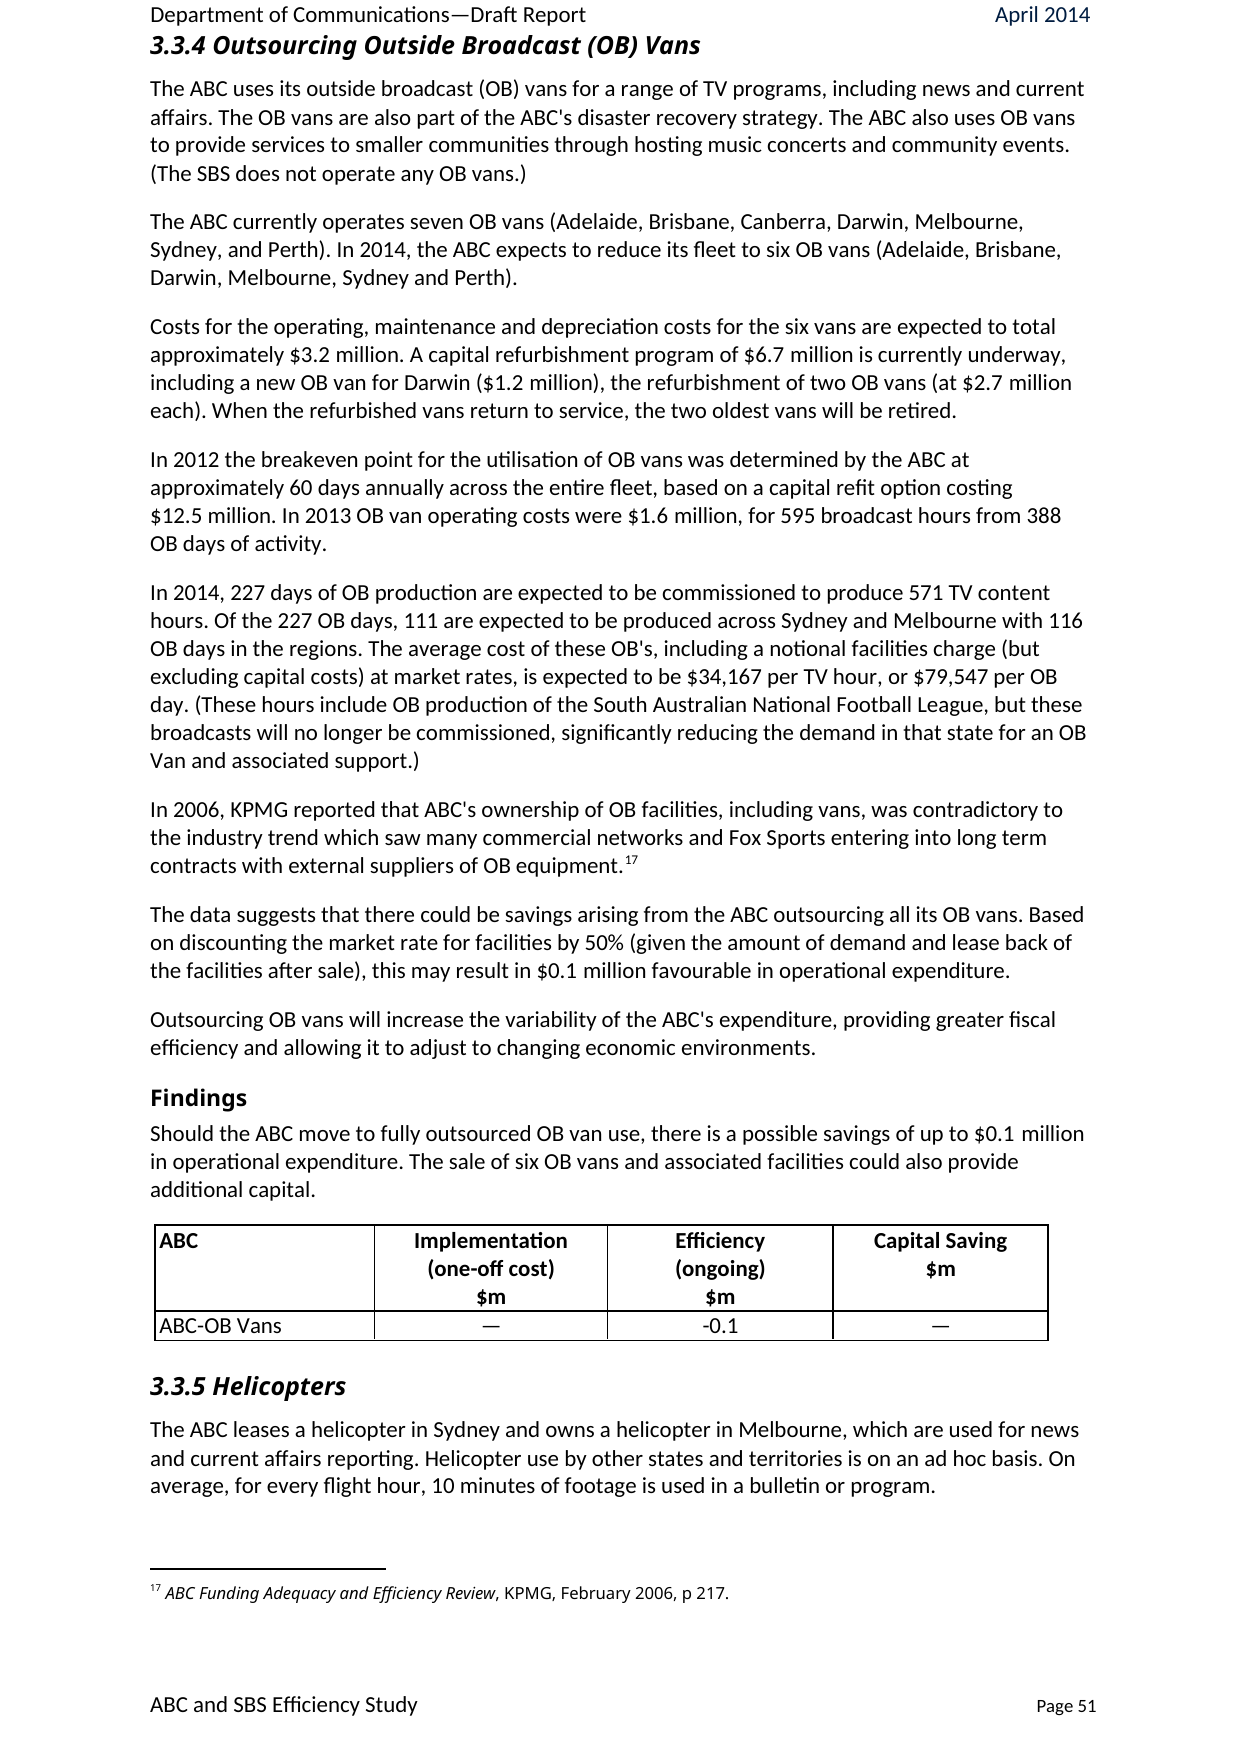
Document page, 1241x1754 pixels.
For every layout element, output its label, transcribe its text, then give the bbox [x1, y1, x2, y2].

text In 2014, 227 days of OB production are expected to be commissioned to produce 571 TV content hours. Of the 227 OB days, 111 are expected to be produced across Sydney and Melbourne with 116 OB days in the regions. The average cost of these OB's, including a notional facilities charge (but excluding capital costs) at market rates, is expected to be $34,167 per TV hour, or $79,547 per OB day. (These hours include OB production of the South Australian National Football League, but these broadcasts will no longer be commissioned, significantly reducing the demand in that state for an OB Van and associated support.) [150, 578, 1090, 774]
subtitle 3.3.4 Outsourcing Outside Broadcast (OB) Vans [150, 28, 1090, 62]
table_header Implementation (one-off cost) $m [375, 1226, 607, 1310]
table_header ABC [156, 1226, 374, 1310]
table_cell ABC-OB Vans [156, 1312, 374, 1339]
text The ABC leases a helicopter in Sydney and owns a helicopter in Melbourne, which are used for news and current affairs reporting. Helicopter use by other states and territories is on an ad hoc basis. On average, for every flight hour, 10 minutes of footage is used in a bulletin or program. [150, 1416, 1090, 1500]
table_header Capital Saving $m [834, 1226, 1047, 1310]
subtitle 3.3.5 Helicopters [150, 1369, 1090, 1403]
subtitle Findings [150, 1082, 1090, 1113]
table_cell -0.1 [608, 1312, 832, 1339]
text The ABC uses its outside broadcast (OB) vans for a range of TV programs, including news and current affairs. The OB vans are also part of the ABC's disaster recovery strategy. The ABC also uses OB vans to provide services to smaller communities through hosting music concerts and community events. (The SBS does not operate any OB vans.) [150, 74, 1090, 187]
text In 2012 the breakeven point for the utilisation of OB vans was determined by the ABC at approximately 60 days annually across the entire fleet, based on a capital refit option costing $12.5 million. In 2013 OB van operating costs were $1.6 million, for 595 broadcast hours from 388 OB days of activity. [150, 445, 1090, 557]
text Costs for the operating, maintenance and depreciation costs for the six vans are expected to total approximately $3.2 million. A capital refurbishment program of $6.7 million is currently underway, including a new OB van for Darwin ($1.2 million), the refurbishment of two OB vans (at $2.7 million each). When the refurbished vans return to service, the two oldest vans will be retired. [150, 312, 1090, 424]
table_cell — [834, 1312, 1047, 1339]
table_header Efficiency (ongoing) $m [608, 1226, 832, 1310]
text Should the ABC move to fully outsourced OB van use, there is a possible savings of up to $0.1 million in operational expenditure. The sale of six OB vans and associated facilities could also provide additional capital. [150, 1119, 1090, 1203]
text The ABC currently operates seven OB vans (Adelaide, Brisbane, Canberra, Darwin, Melbourne, Sydney, and Perth). In 2014, the ABC expects to reduce its fleet to six OB vans (Adelaide, Brisbane, Darwin, Melbourne, Sydney and Perth). [150, 207, 1090, 292]
text In 2006, KPMG reported that ABC's ownership of OB facilities, including vans, was contradictory to the industry trend which saw many commercial networks and Fox Sports entering into long term contracts with external suppliers of OB equipment. [150, 795, 1090, 879]
text Outsourcing OB vans will increase the variability of the ABC's expenditure, providing greater fiscal efficiency and allowing it to adjust to changing economic environments. [150, 1005, 1090, 1061]
text The data suggests that there could be savings arising from the ABC outsourcing all its OB vans. Based on discounting the market rate for facilities by 50% (given the amount of demand and lease back of the facilities after sale), this may result in $0.1 million favourable in operational expenditure. [150, 900, 1090, 984]
table_cell — [375, 1312, 607, 1339]
